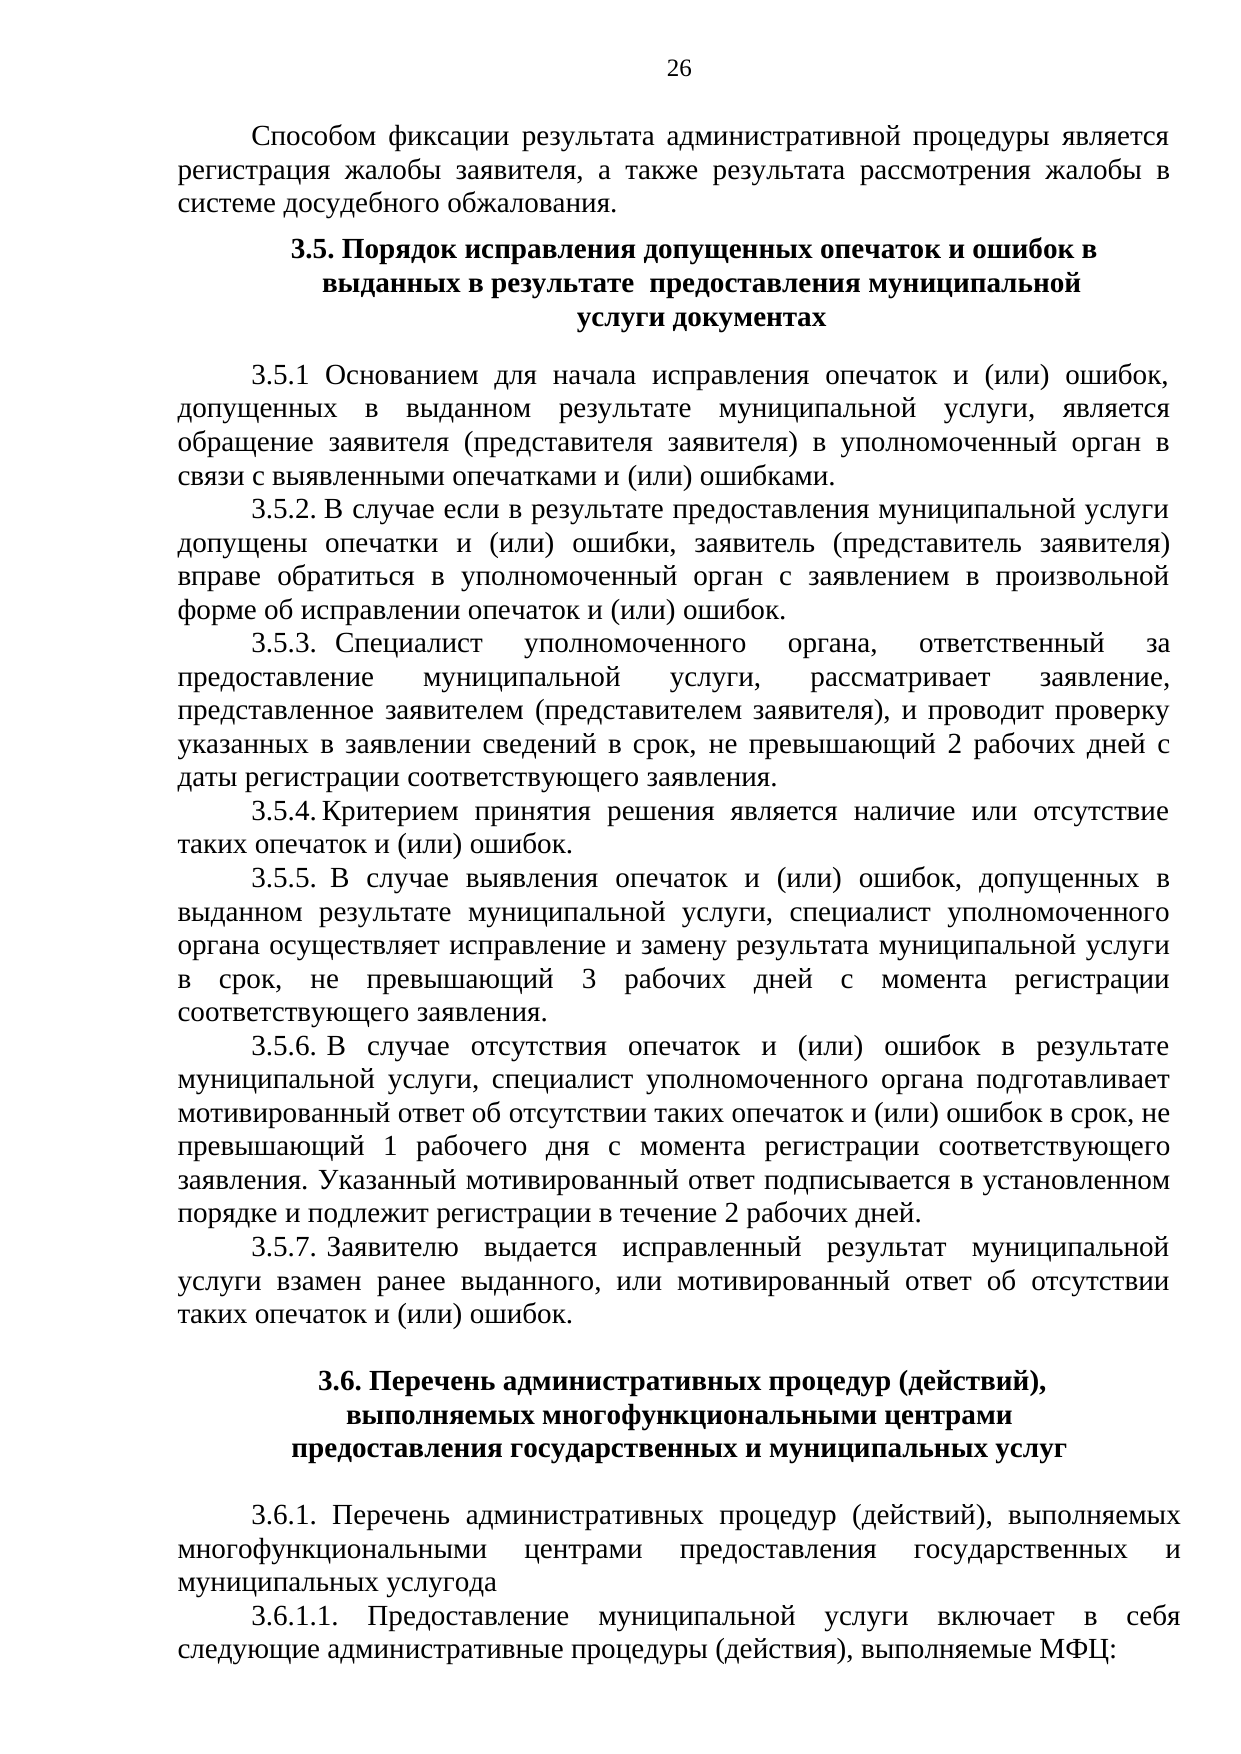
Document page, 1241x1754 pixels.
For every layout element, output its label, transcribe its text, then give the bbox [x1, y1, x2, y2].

list Критерием принятия решения является наличие или отсутствие таких опечаток и (или) ошибок. [177, 793, 1169, 860]
text 3.6. Перечень административных процедур (действий), выполняемых многофункциональными центрами предоставления государственных и муниципальных услуг [236, 1363, 1122, 1464]
list Заявителю выдается исправленный результат муниципальной услуги взамен ранее выданного, или мотивированный ответ об отсутствии таких опечаток и (или) ошибок. [177, 1229, 1170, 1330]
text Способом фиксации результата административной процедуры является регистрация жалобы заявителя, а также результата рассмотрения жалобы в системе досудебного обжалования. [177, 118, 1170, 219]
list В случае выявления опечаток и (или) ошибок, допущенных в выданном результате муниципальной услуги, специалист уполномоченного органа осуществляет исправление и замену результата муниципальной услуги в срок, не превышающий 3 рабочих дней с момента регистрации соответствующего заявления. [177, 860, 1170, 1028]
list В случае отсутствия опечаток и (или) ошибок в результате муниципальной услуги, специалист уполномоченного органа подготавливает мотивированный ответ об отсутствии таких опечаток и (или) ошибок в срок, не превышающий 1 рабочего дня с момента регистрации соответствующего заявления. Указанный мотивированный ответ подписывается в установленном порядке и подлежит регистрации в течение 2 рабочих дней. [177, 1028, 1170, 1229]
list В случае если в результате предоставления муниципальной услуги допущены опечатки и (или) ошибки, заявитель (представитель заявителя) вправе обратиться в уполномоченный орган с заявлением в произвольной форме об исправлении опечаток и (или) ошибок. [177, 491, 1170, 625]
text 3.5. Порядок исправления допущенных опечаток и ошибок в выданных в результате предоставления муниципальной услуги документах [266, 232, 1122, 332]
text 3.6.1.1. Предоставление муниципальной услуги включает в себя следующие административные процедуры (действия), выполняемые МФЦ: [177, 1598, 1181, 1665]
text 3.6.1. Перечень административных процедур (действий), выполняемых многофункциональными центрами предоставления государственных и муниципальных услугода [177, 1497, 1181, 1598]
list Специалист уполномоченного органа, ответственный за предоставление муниципальной услуги, рассматривает заявление, представленное заявителем (представителем заявителя), и проводит проверку указанных в заявлении сведений в срок, не превышающий 2 рабочих дней с даты регистрации соответствующего заявления. [177, 625, 1170, 793]
text 3.5.1 Основанием для начала исправления опечаток и (или) ошибок, допущенных в выданном результате муниципальной услуги, является обращение заявителя (представителя заявителя) в уполномоченный орган в связи с выявленными опечатками и (или) ошибками. [177, 357, 1170, 491]
